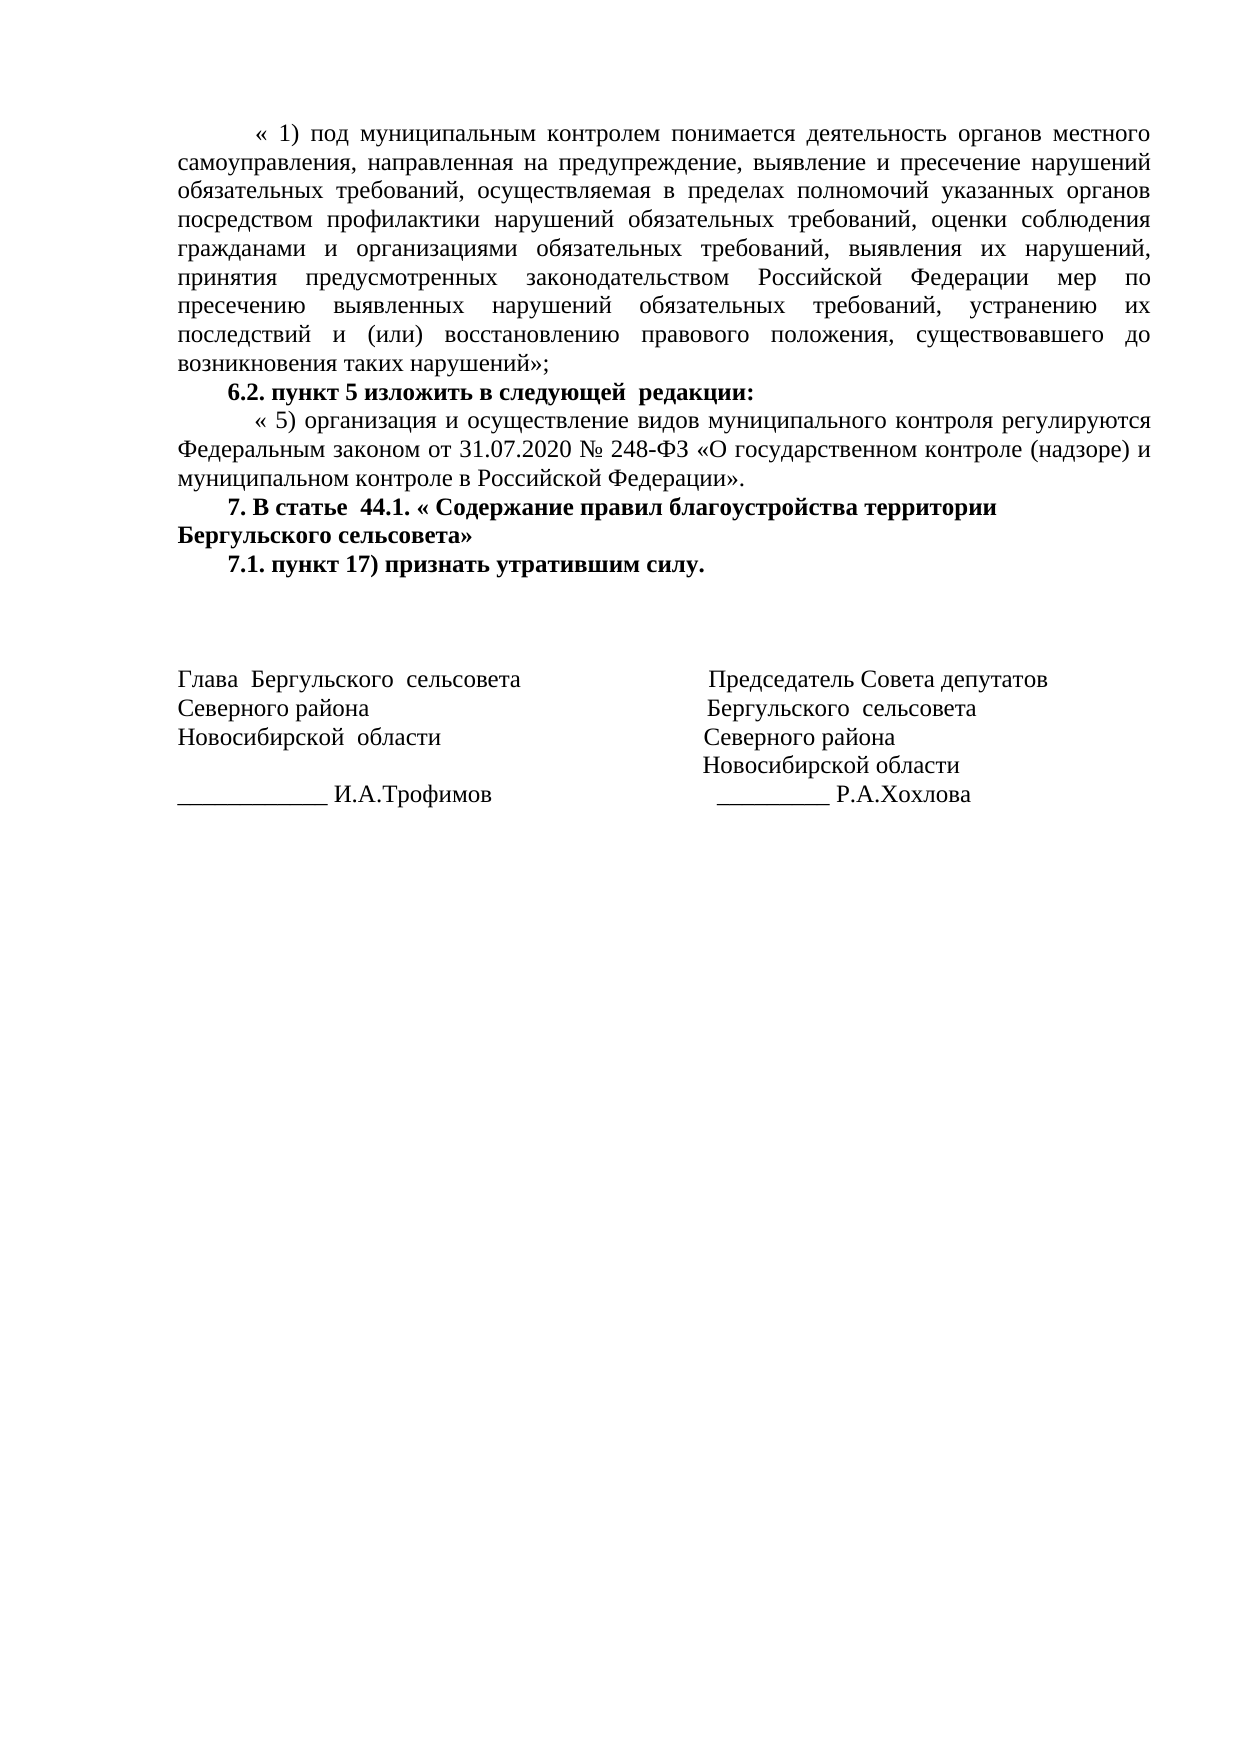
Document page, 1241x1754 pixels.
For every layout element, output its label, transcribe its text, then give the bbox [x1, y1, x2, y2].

text « 1) под муниципальным контролем понимается деятельность органов местного самоуправления, направленная на предупреждение, выявление и пресечение нарушений обязательных требований, осуществляемая в пределах полномочий указанных органов посредством профилактики нарушений обязательных требований, оценки соблюдения гражданами и организациями обязательных требований, выявления их нарушений, принятия предусмотренных законодательством Российской Федерации мер по пресечению выявленных нарушений обязательных требований, устранению их последствий и (или) восстановлению правового положения, существовавшего до возникновения таких нарушений»; [177, 118, 1152, 377]
text 6.2. пункт 5 изложить в следующей редакции: [177, 377, 1152, 406]
text Глава Бергульского сельсовета Председатель Совета депутатов [177, 664, 1152, 693]
text Новосибирской области [177, 751, 1152, 779]
text Новосибирской области Северного района [177, 722, 1152, 751]
text « 5) организация и осуществление видов муниципального контроля регулируются Федеральным законом от 31.07.2020 № 248-ФЗ «О государственном контроле (надзоре) и муниципальном контроле в Российской Федерации». [177, 406, 1152, 492]
text ____________ И.А.Трофимов _________ Р.А.Хохлова [177, 779, 1152, 808]
text 7.1. пункт 17) признать утратившим силу. [177, 549, 1152, 578]
text 7. В статье 44.1. « Содержание правил благоустройства территории Бергульского сельсовета» [177, 492, 1152, 549]
text Северного района Бергульского сельсовета [177, 693, 1152, 722]
